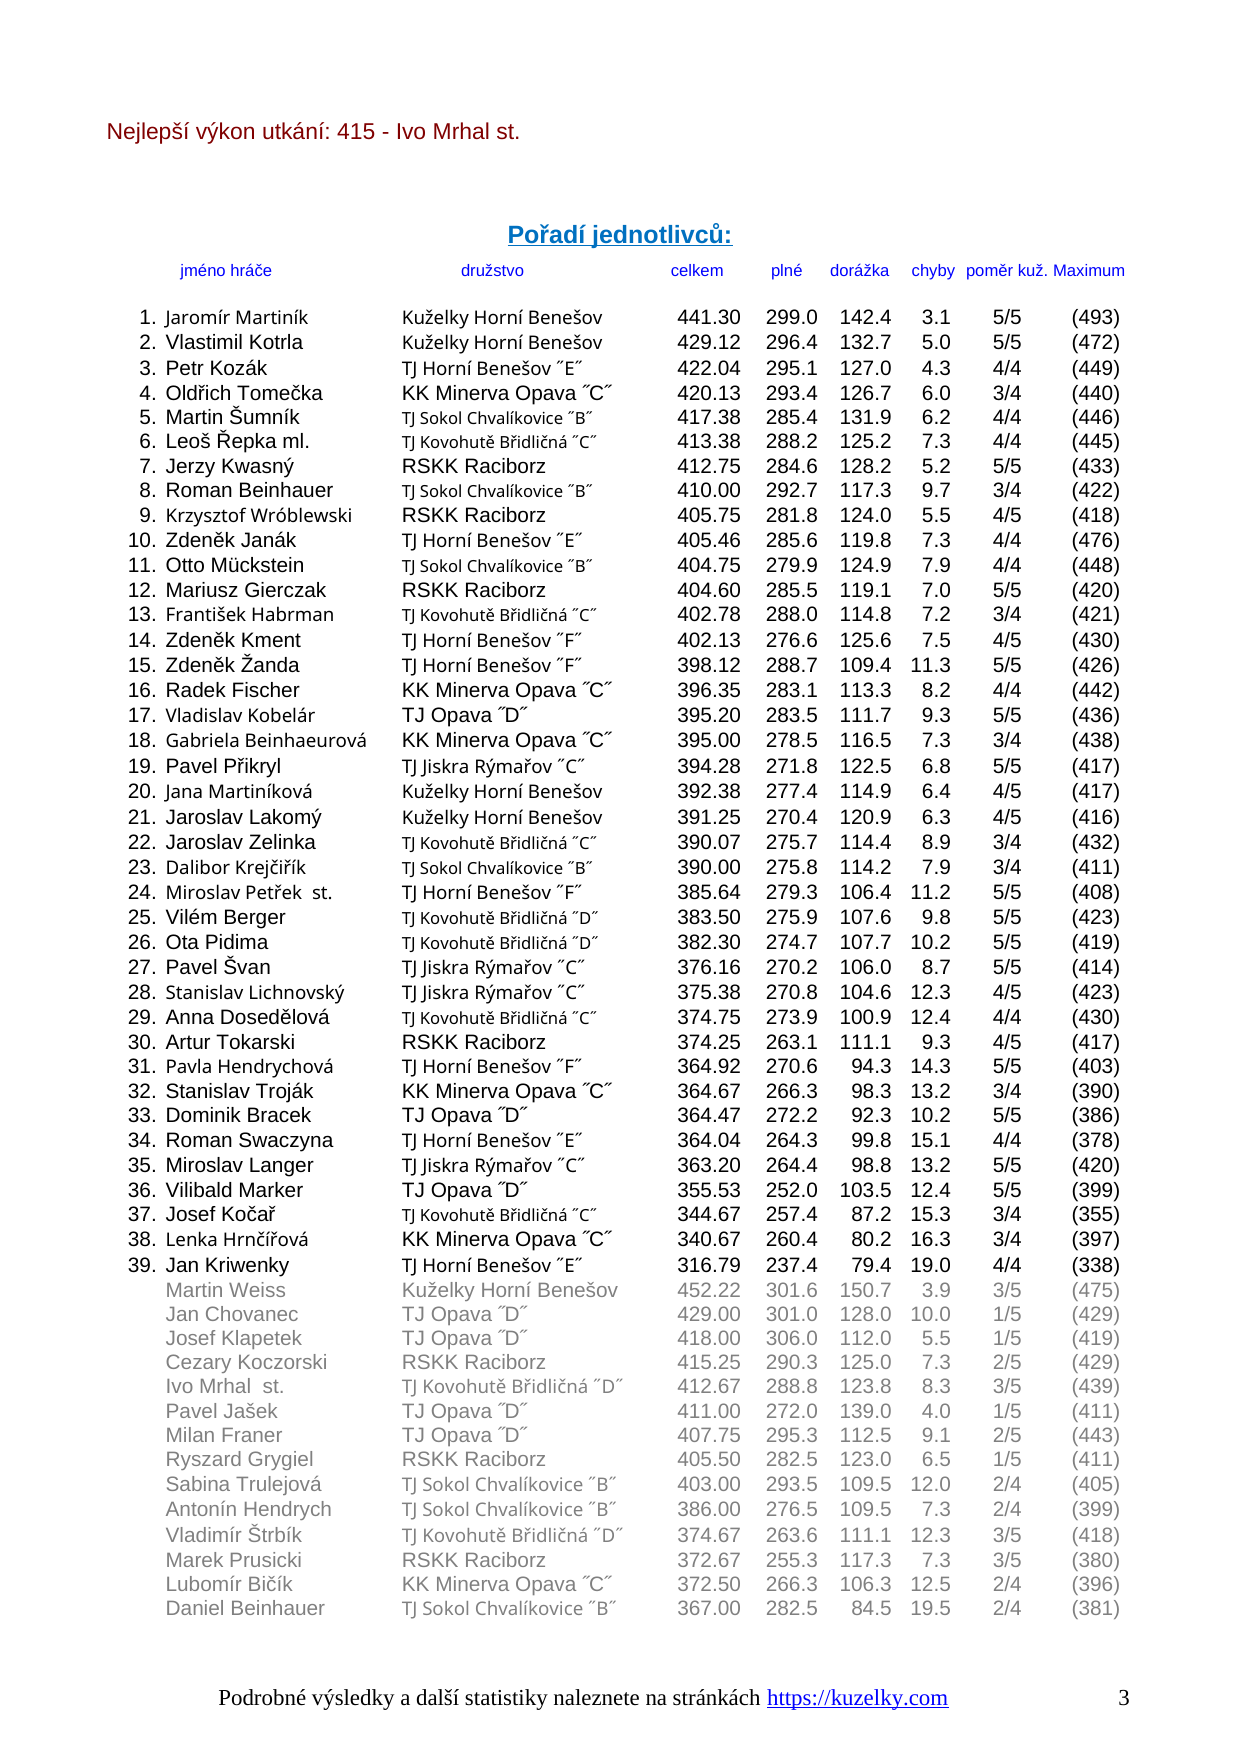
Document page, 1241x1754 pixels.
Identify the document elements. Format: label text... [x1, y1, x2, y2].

text 27. Pavel Švan TJ Jiskra Rýmařov ˝C˝ 376.16 270.2 106.0 8.7 5/5 (414) [106, 954, 1134, 980]
text Nejlepší výkon utkání: 415 - Ivo Mrhal st. [106, 118, 1134, 144]
text 25. Vilém Berger TJ Kovohutě Břidličná ˝D˝ 383.50 275.9 107.6 9.8 5/5 (423) [106, 905, 1134, 930]
text jméno hráče družstvo celkem plné dorážka chyby poměr kuž. Maximum [106, 261, 1134, 280]
text 21. Jaroslav Lakomý Kuželky Horní Benešov 391.25 270.4 120.9 6.3 4/5 (416) [106, 804, 1134, 830]
text Sabina Trulejová TJ Sokol Chvalíkovice ˝B˝ 403.00 293.5 109.5 12.0 2/4 (405) [106, 1471, 1134, 1496]
text 19. Pavel Přikryl TJ Jiskra Rýmařov ˝C˝ 394.28 271.8 122.5 6.8 5/5 (417) [106, 753, 1134, 779]
text 28. Stanislav Lichnovský TJ Jiskra Rýmařov ˝C˝ 375.38 270.8 104.6 12.3 4/5 (423) [106, 980, 1134, 1005]
text 32. Stanislav Troják KK Minerva Opava ˝C˝ 364.67 266.3 98.3 13.2 3/4 (390) [106, 1079, 1134, 1103]
text 1. Jaromír Martiník Kuželky Horní Benešov 441.30 299.0 142.4 3.1 5/5 (493) [106, 304, 1134, 330]
text 34. Roman Swaczyna TJ Horní Benešov ˝E˝ 364.04 264.3 99.8 15.1 4/4 (378) [106, 1127, 1134, 1153]
text Antonín Hendrych TJ Sokol Chvalíkovice ˝B˝ 386.00 276.5 109.5 7.3 2/4 (399) [106, 1496, 1134, 1522]
text 11. Otto Mückstein TJ Sokol Chvalíkovice ˝B˝ 404.75 279.9 124.9 7.9 4/4 (448) [106, 553, 1134, 578]
text 33. Dominik Bracek TJ Opava ˝D˝ 364.47 272.2 92.3 10.2 5/5 (386) [106, 1103, 1134, 1127]
text Lubomír Bičík KK Minerva Opava ˝C˝ 372.50 266.3 106.3 12.5 2/4 (396) [106, 1571, 1134, 1595]
text 16. Radek Fischer KK Minerva Opava ˝C˝ 396.35 283.1 113.3 8.2 4/4 (442) [106, 678, 1134, 702]
text 23. Dalibor Krejčiřík TJ Sokol Chvalíkovice ˝B˝ 390.00 275.8 114.2 7.9 3/4 (411) [106, 854, 1134, 880]
text Daniel Beinhauer TJ Sokol Chvalíkovice ˝B˝ 367.00 282.5 84.5 19.5 2/4 (381) [106, 1595, 1134, 1621]
text 15. Zdeněk Žanda TJ Horní Benešov ˝F˝ 398.12 288.7 109.4 11.3 5/5 (426) [106, 653, 1134, 678]
text 35. Miroslav Langer TJ Jiskra Rýmařov ˝C˝ 363.20 264.4 98.8 13.2 5/5 (420) [106, 1153, 1134, 1178]
text Ivo Mrhal st. TJ Kovohutě Břidličná ˝D˝ 412.67 288.8 123.8 8.3 3/5 (439) [106, 1373, 1134, 1399]
text 14. Zdeněk Kment TJ Horní Benešov ˝F˝ 402.13 276.6 125.6 7.5 4/5 (430) [106, 627, 1134, 653]
text 9. Krzysztof Wróblewski RSKK Raciborz 405.75 281.8 124.0 5.5 4/5 (418) [106, 502, 1134, 528]
text Milan Franer TJ Opava ˝D˝ 407.75 295.3 112.5 9.1 2/5 (443) [106, 1423, 1134, 1447]
text 18. Gabriela Beinhaeurová KK Minerva Opava ˝C˝ 395.00 278.5 116.5 7.3 3/4 (438) [106, 728, 1134, 753]
text Pořadí jednotlivců: [94, 220, 1145, 248]
text Jan Chovanec TJ Opava ˝D˝ 429.00 301.0 128.0 10.0 1/5 (429) [106, 1302, 1134, 1326]
text 24. Miroslav Petřek st. TJ Horní Benešov ˝F˝ 385.64 279.3 106.4 11.2 5/5 (408) [106, 880, 1134, 905]
text Martin Weiss Kuželky Horní Benešov 452.22 301.6 150.7 3.9 3/5 (475) [106, 1278, 1134, 1302]
text 22. Jaroslav Zelinka TJ Kovohutě Břidličná ˝C˝ 390.07 275.7 114.4 8.9 3/4 (432) [106, 830, 1134, 854]
text 37. Josef Kočař TJ Kovohutě Břidličná ˝C˝ 344.67 257.4 87.2 15.3 3/4 (355) [106, 1202, 1134, 1227]
text 6. Leoš Řepka ml. TJ Kovohutě Břidličná ˝C˝ 413.38 288.2 125.2 7.3 4/4 (445) [106, 429, 1134, 454]
text 5. Martin Šumník TJ Sokol Chvalíkovice ˝B˝ 417.38 285.4 131.9 6.2 4/4 (446) [106, 405, 1134, 429]
text 26. Ota Pidima TJ Kovohutě Břidličná ˝D˝ 382.30 274.7 107.7 10.2 5/5 (419) [106, 930, 1134, 954]
text Josef Klapetek TJ Opava ˝D˝ 418.00 306.0 112.0 5.5 1/5 (419) [106, 1326, 1134, 1349]
text 3. Petr Kozák TJ Horní Benešov ˝E˝ 422.04 295.1 127.0 4.3 4/4 (449) [106, 355, 1134, 381]
text Vladimír Štrbík TJ Kovohutě Břidličná ˝D˝ 374.67 263.6 111.1 12.3 3/5 (418) [106, 1522, 1134, 1547]
text 38. Lenka Hrnčířová KK Minerva Opava ˝C˝ 340.67 260.4 80.2 16.3 3/4 (397) [106, 1227, 1134, 1252]
text Cezary Koczorski RSKK Raciborz 415.25 290.3 125.0 7.3 2/5 (429) [106, 1349, 1134, 1373]
text 4. Oldřich Tomečka KK Minerva Opava ˝C˝ 420.13 293.4 126.7 6.0 3/4 (440) [106, 381, 1134, 405]
text 29. Anna Dosedělová TJ Kovohutě Břidličná ˝C˝ 374.75 273.9 100.9 12.4 4/4 (430) [106, 1005, 1134, 1030]
text 8. Roman Beinhauer TJ Sokol Chvalíkovice ˝B˝ 410.00 292.7 117.3 9.7 3/4 (422) [106, 478, 1134, 502]
text 13. František Habrman TJ Kovohutě Břidličná ˝C˝ 402.78 288.0 114.8 7.2 3/4 (421) [106, 602, 1134, 627]
text 12. Mariusz Gierczak RSKK Raciborz 404.60 285.5 119.1 7.0 5/5 (420) [106, 578, 1134, 602]
text 10. Zdeněk Janák TJ Horní Benešov ˝E˝ 405.46 285.6 119.8 7.3 4/4 (476) [106, 528, 1134, 553]
text 30. Artur Tokarski RSKK Raciborz 374.25 263.1 111.1 9.3 4/5 (417) [106, 1030, 1134, 1054]
text 36. Vilibald Marker TJ Opava ˝D˝ 355.53 252.0 103.5 12.4 5/5 (399) [106, 1178, 1134, 1202]
text 2. Vlastimil Kotrla Kuželky Horní Benešov 429.12 296.4 132.7 5.0 5/5 (472) [106, 330, 1134, 355]
text 39. Jan Kriwenky TJ Horní Benešov ˝E˝ 316.79 237.4 79.4 19.0 4/4 (338) [106, 1252, 1134, 1278]
text 17. Vladislav Kobelár TJ Opava ˝D˝ 395.20 283.5 111.7 9.3 5/5 (436) [106, 702, 1134, 728]
text Ryszard Grygiel RSKK Raciborz 405.50 282.5 123.0 6.5 1/5 (411) [106, 1447, 1134, 1471]
text Marek Prusicki RSKK Raciborz 372.67 255.3 117.3 7.3 3/5 (380) [106, 1547, 1134, 1571]
text 31. Pavla Hendrychová TJ Horní Benešov ˝F˝ 364.92 270.6 94.3 14.3 5/5 (403) [106, 1054, 1134, 1079]
text 20. Jana Martiníková Kuželky Horní Benešov 392.38 277.4 114.9 6.4 4/5 (417) [106, 779, 1134, 804]
text Pavel Jašek TJ Opava ˝D˝ 411.00 272.0 139.0 4.0 1/5 (411) [106, 1399, 1134, 1423]
text 7. Jerzy Kwasný RSKK Raciborz 412.75 284.6 128.2 5.2 5/5 (433) [106, 454, 1134, 478]
